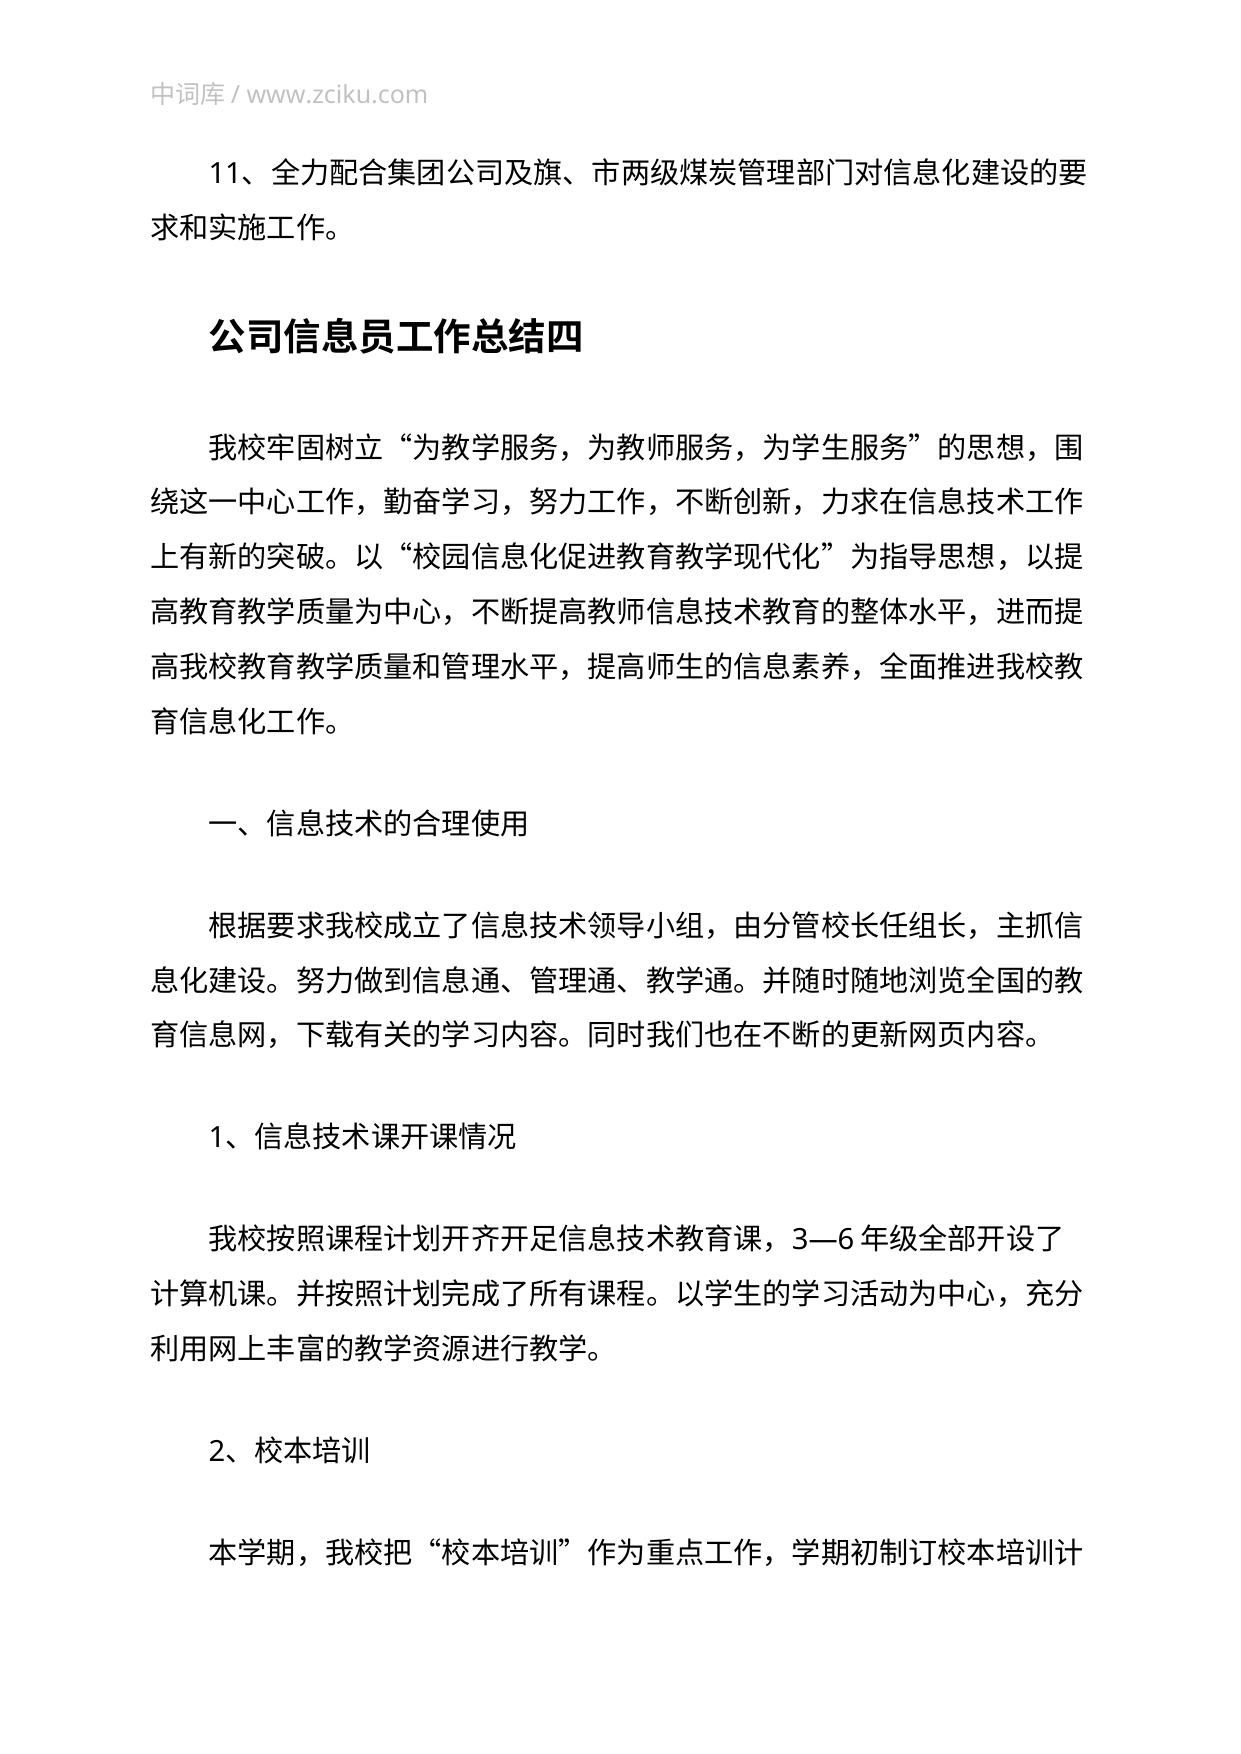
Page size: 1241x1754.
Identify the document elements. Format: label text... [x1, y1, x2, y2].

text 1、信息技术课开课情况 [150, 1114, 1090, 1156]
text 一、信息技术的合理使用 [150, 800, 1090, 843]
text 公司信息员工作总结四 [150, 307, 1090, 361]
text 2、校本培训 [150, 1427, 1090, 1470]
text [150, 1529, 1090, 1572]
text 我校牢固树立“为教学服务，为教师服务，为学生服务”的思想，围绕这一中心工作，勤奋学习，努力工作，不断创新，力求在信息技术工作上有新的突破。以“校园信息化促进教育教学现代化”为指导思想，以提高教育教学质量为中心，不断提高教师信息技术教育的整体水平，进而提高我校教育教学质量和管理水平，提高师生的信息素养，全面推进我校教育信息化工作。 [150, 424, 1090, 741]
text 我校按照课程计划开齐开足信息技术教育课，3—6年级全部开设了计算机课。并按照计划完成了所有课程。以学生的学习活动为中心，充分利用网上丰富的教学资源进行教学。 [150, 1216, 1090, 1368]
text 11、全力配合集团公司及旗、市两级煤炭管理部门对信息化建设的要求和实施工作。 [150, 150, 1090, 247]
text 根据要求我校成立了信息技术领导小组，由分管校长任组长，主抓信息化建设。努力做到信息通、管理通、教学通。并随时随地浏览全国的教育信息网，下载有关的学习内容。同时我们也在不断的更新网页内容。 [150, 902, 1090, 1054]
